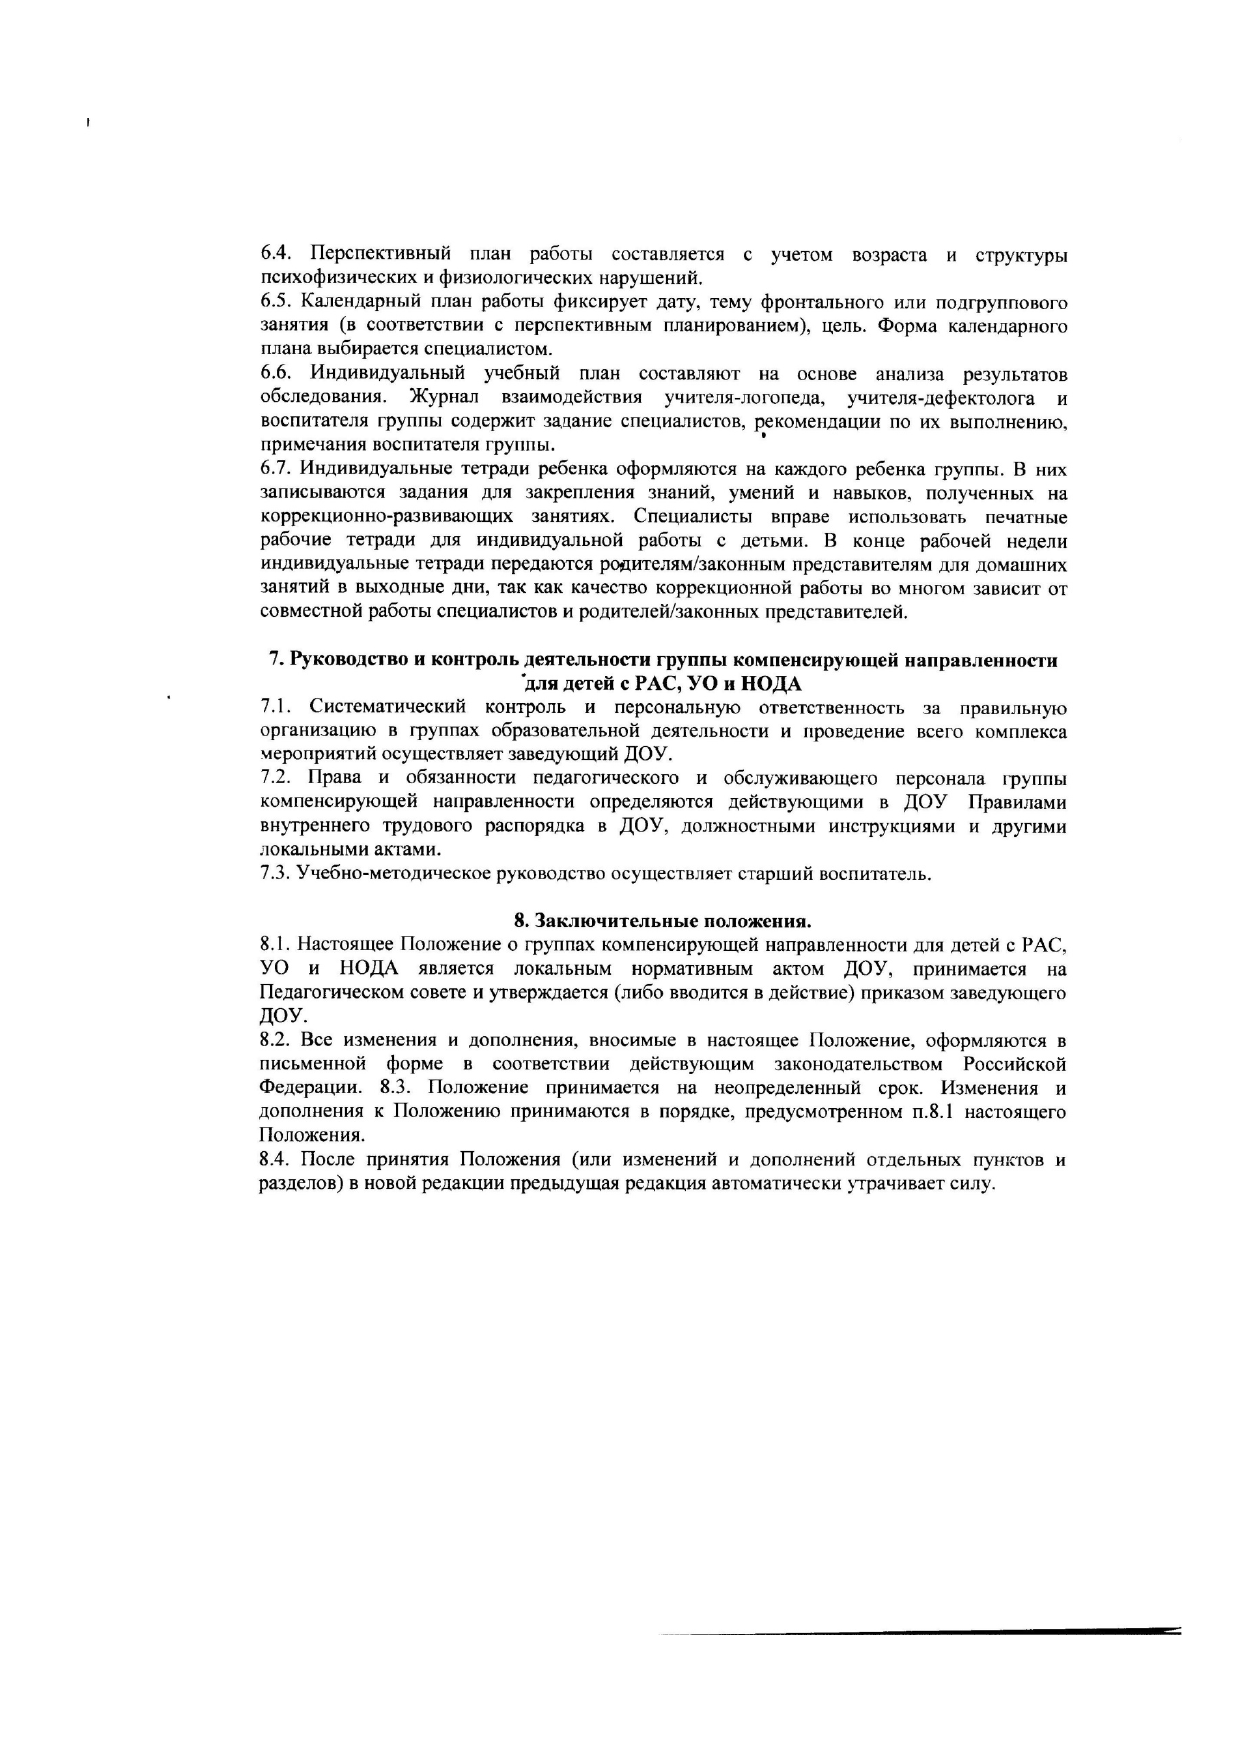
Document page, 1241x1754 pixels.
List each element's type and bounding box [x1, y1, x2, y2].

picture [73, 118, 1182, 1635]
